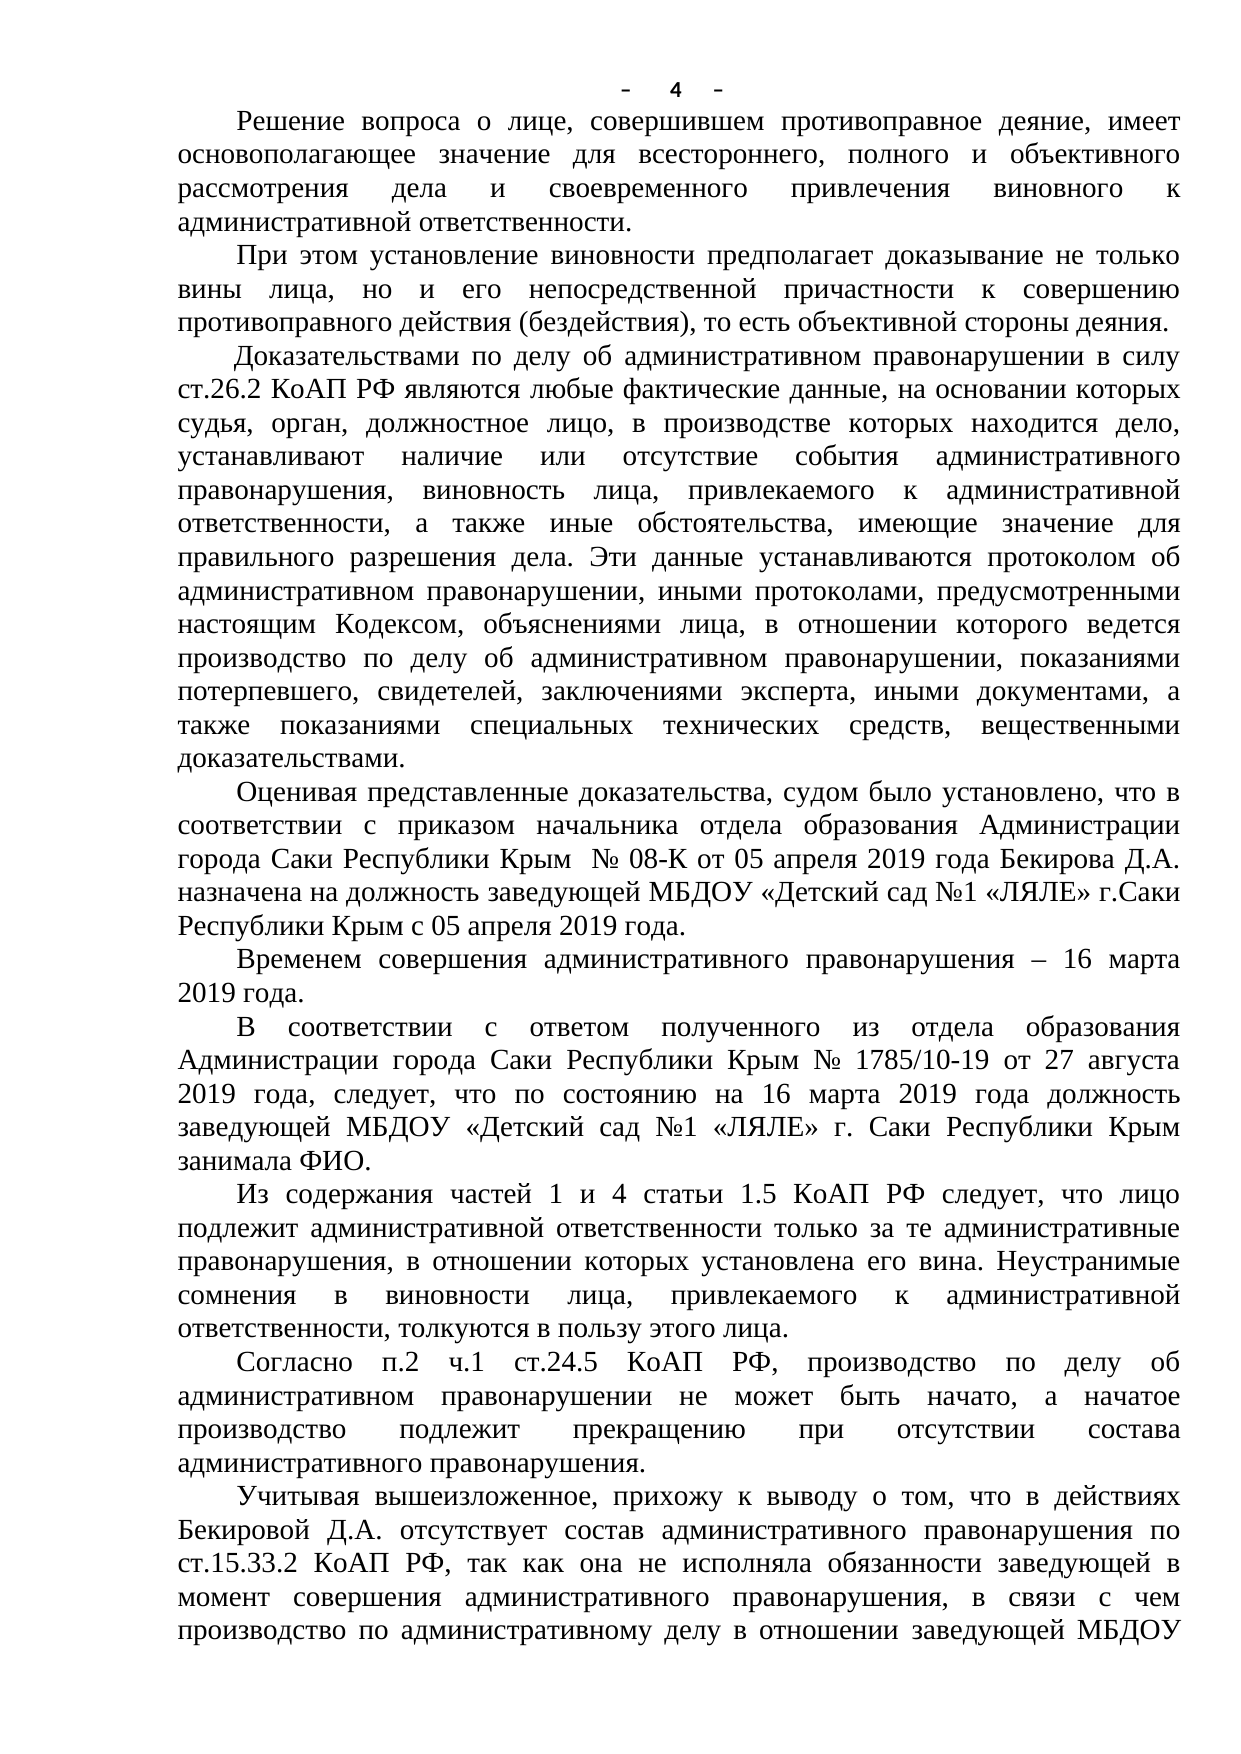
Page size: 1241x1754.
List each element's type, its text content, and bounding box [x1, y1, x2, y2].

text При этом установление виновности предполагает доказывание не только вины лица, но и его непосредственной причастности к совершению противоправного действия (бездействия), то есть объективной стороны деяния. [177, 237, 1181, 338]
text Согласно п.2 ч.1 ст.24.5 КоАП РФ, производство по делу об административном правонарушении не может быть начато, а начатое производство подлежит прекращению при отсутствии состава административного правонарушения. [177, 1344, 1181, 1478]
text В соответствии с ответом полученного из отдела образования Администрации города Саки Республики Крым № 1785/10-19 от 27 августа 2019 года, следует, что по состоянию на 16 марта 2019 года должность заведующей МБДОУ «Детский сад №1 «ЛЯЛЕ» г. Саки Республики Крым занимала ФИО. [177, 1009, 1181, 1176]
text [177, 1478, 1181, 1646]
text Доказательствами по делу об административном правонарушении в силу ст.26.2 КоАП РФ являются любые фактические данные, на основании которых судья, орган, должностное лицо, в производстве которых находится дело, устанавливают наличие или отсутствие события административного правонарушения, виновность лица, привлекаемого к административной ответственности, а также иные обстоятельства, имеющие значение для правильного разрешения дела. Эти данные устанавливаются протоколом об административном правонарушении, иными протоколами, предусмотренными настоящим Кодексом, объяснениями лица, в отношении которого ведется производство по делу об административном правонарушении, показаниями потерпевшего, свидетелей, заключениями эксперта, иными документами, а также показаниями специальных технических средств, вещественными доказательствами. [177, 338, 1181, 774]
text Решение вопроса о лице, совершившем противоправное деяние, имеет основополагающее значение для всестороннего, полного и объективного рассмотрения дела и своевременного привлечения виновного к административной ответственности. [177, 103, 1181, 237]
text Временем совершения административного правонарушения – 16 марта 2019 года. [177, 942, 1181, 1009]
text Оценивая представленные доказательства, судом было установлено, что в соответствии с приказом начальника отдела образования Администрации города Саки Республики Крым № 08-К от 05 апреля 2019 года Бекирова Д.А. назначена на должность заведующей МБДОУ «Детский сад №1 «ЛЯЛЕ» г.Саки Республики Крым с 05 апреля 2019 года. [177, 774, 1181, 942]
text Из содержания частей 1 и 4 статьи 1.5 КоАП РФ следует, что лицо подлежит административной ответственности только за те административные правонарушения, в отношении которых установлена его вина. Неустранимые сомнения в виновности лица, привлекаемого к административной ответственности, толкуются в пользу этого лица. [177, 1176, 1181, 1344]
